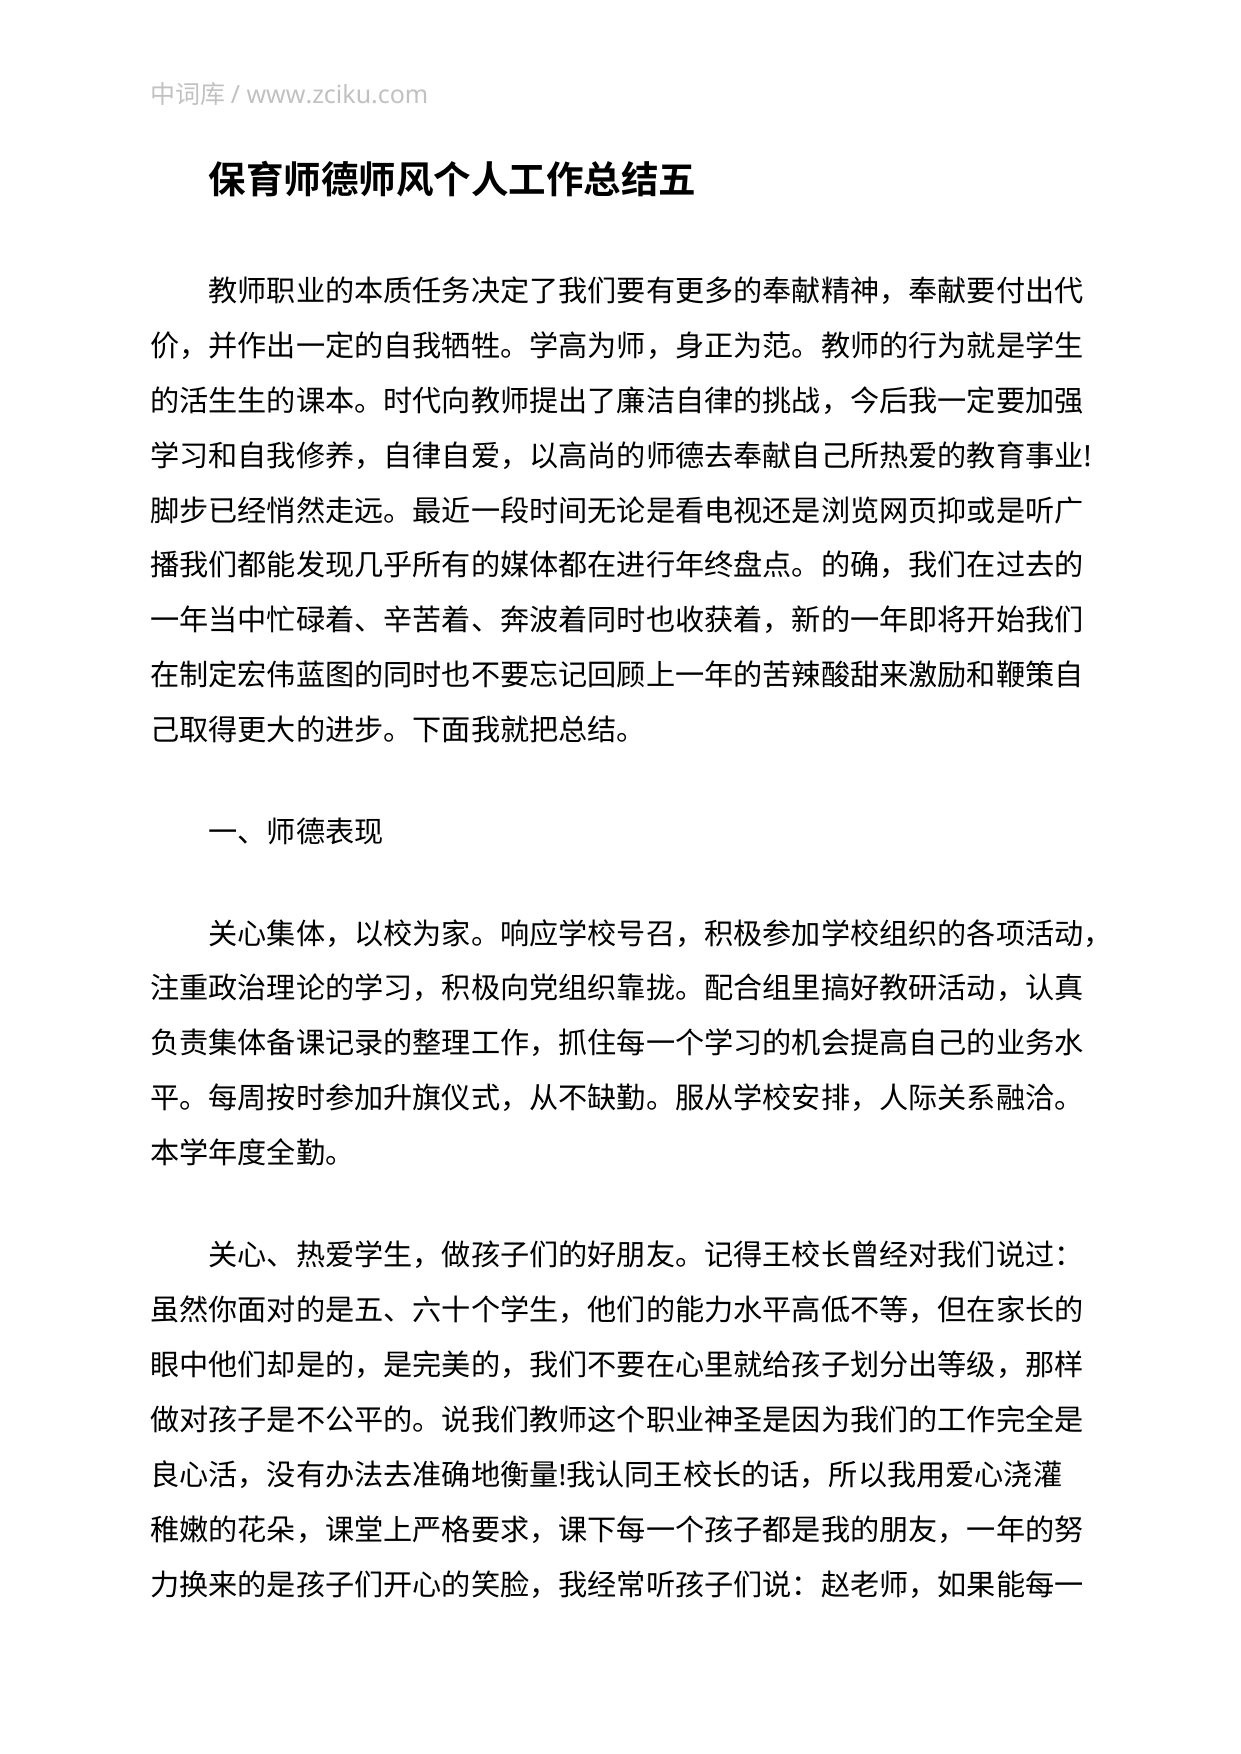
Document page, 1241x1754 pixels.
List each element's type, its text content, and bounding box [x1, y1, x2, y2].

text 一、师德表现 [150, 808, 1090, 851]
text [150, 1232, 1090, 1603]
text 保育师德师风个人工作总结五 [150, 150, 1090, 204]
text 关心集体，以校为家。响应学校号召，积极参加学校组织的各项活动，注重政治理论的学习，积极向党组织靠拢。配合组里搞好教研活动，认真负责集体备课记录的整理工作，抓住每一个学习的机会提高自己的业务水平。每周按时参加升旗仪式，从不缺勤。服从学校安排，人际关系融洽。本学年度全勤。 [150, 910, 1090, 1172]
text 教师职业的本质任务决定了我们要有更多的奉献精神，奉献要付出代价，并作出一定的自我牺牲。学高为师，身正为范。教师的行为就是学生的活生生的课本。时代向教师提出了廉洁自律的挑战，今后我一定要加强学习和自我修养，自律自爱，以高尚的师德去奉献自己所热爱的教育事业!脚步已经悄然走远。最近一段时间无论是看电视还是浏览网页抑或是听广播我们都能发现几乎所有的媒体都在进行年终盘点。的确，我们在过去的一年当中忙碌着、辛苦着、奔波着同时也收获着，新的一年即将开始我们在制定宏伟蓝图的同时也不要忘记回顾上一年的苦辣酸甜来激励和鞭策自己取得更大的进步。下面我就把总结。 [150, 267, 1090, 749]
